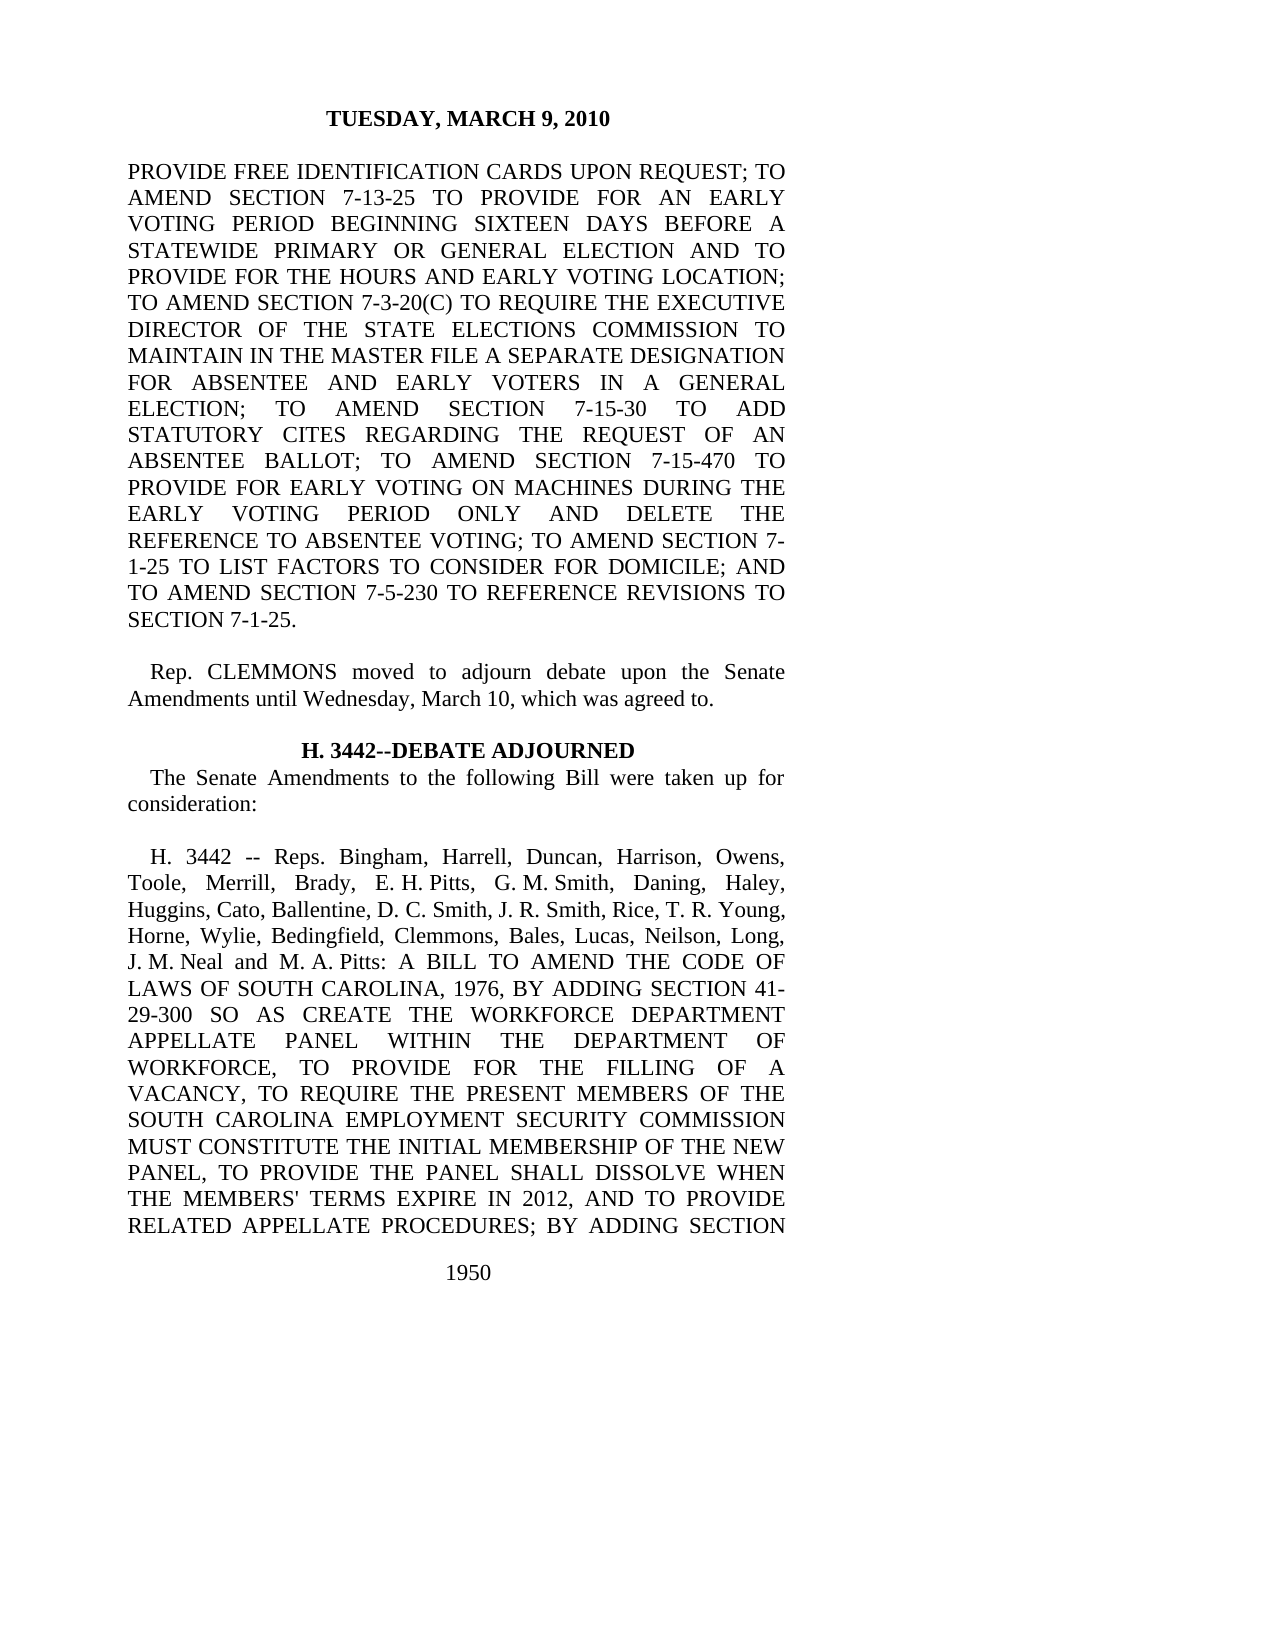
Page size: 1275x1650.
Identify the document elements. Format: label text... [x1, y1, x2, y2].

text The Senate Amendments to the following Bill were taken up for consideration: [127, 764, 786, 817]
text Rep. CLEMMONS moved to adjourn debate upon the Senate Amendments until Wednesday, March 10, which was agreed to. [127, 658, 786, 711]
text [127, 843, 786, 1238]
text H. 3442--DEBATE ADJOURNED [127, 737, 786, 764]
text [127, 158, 786, 632]
